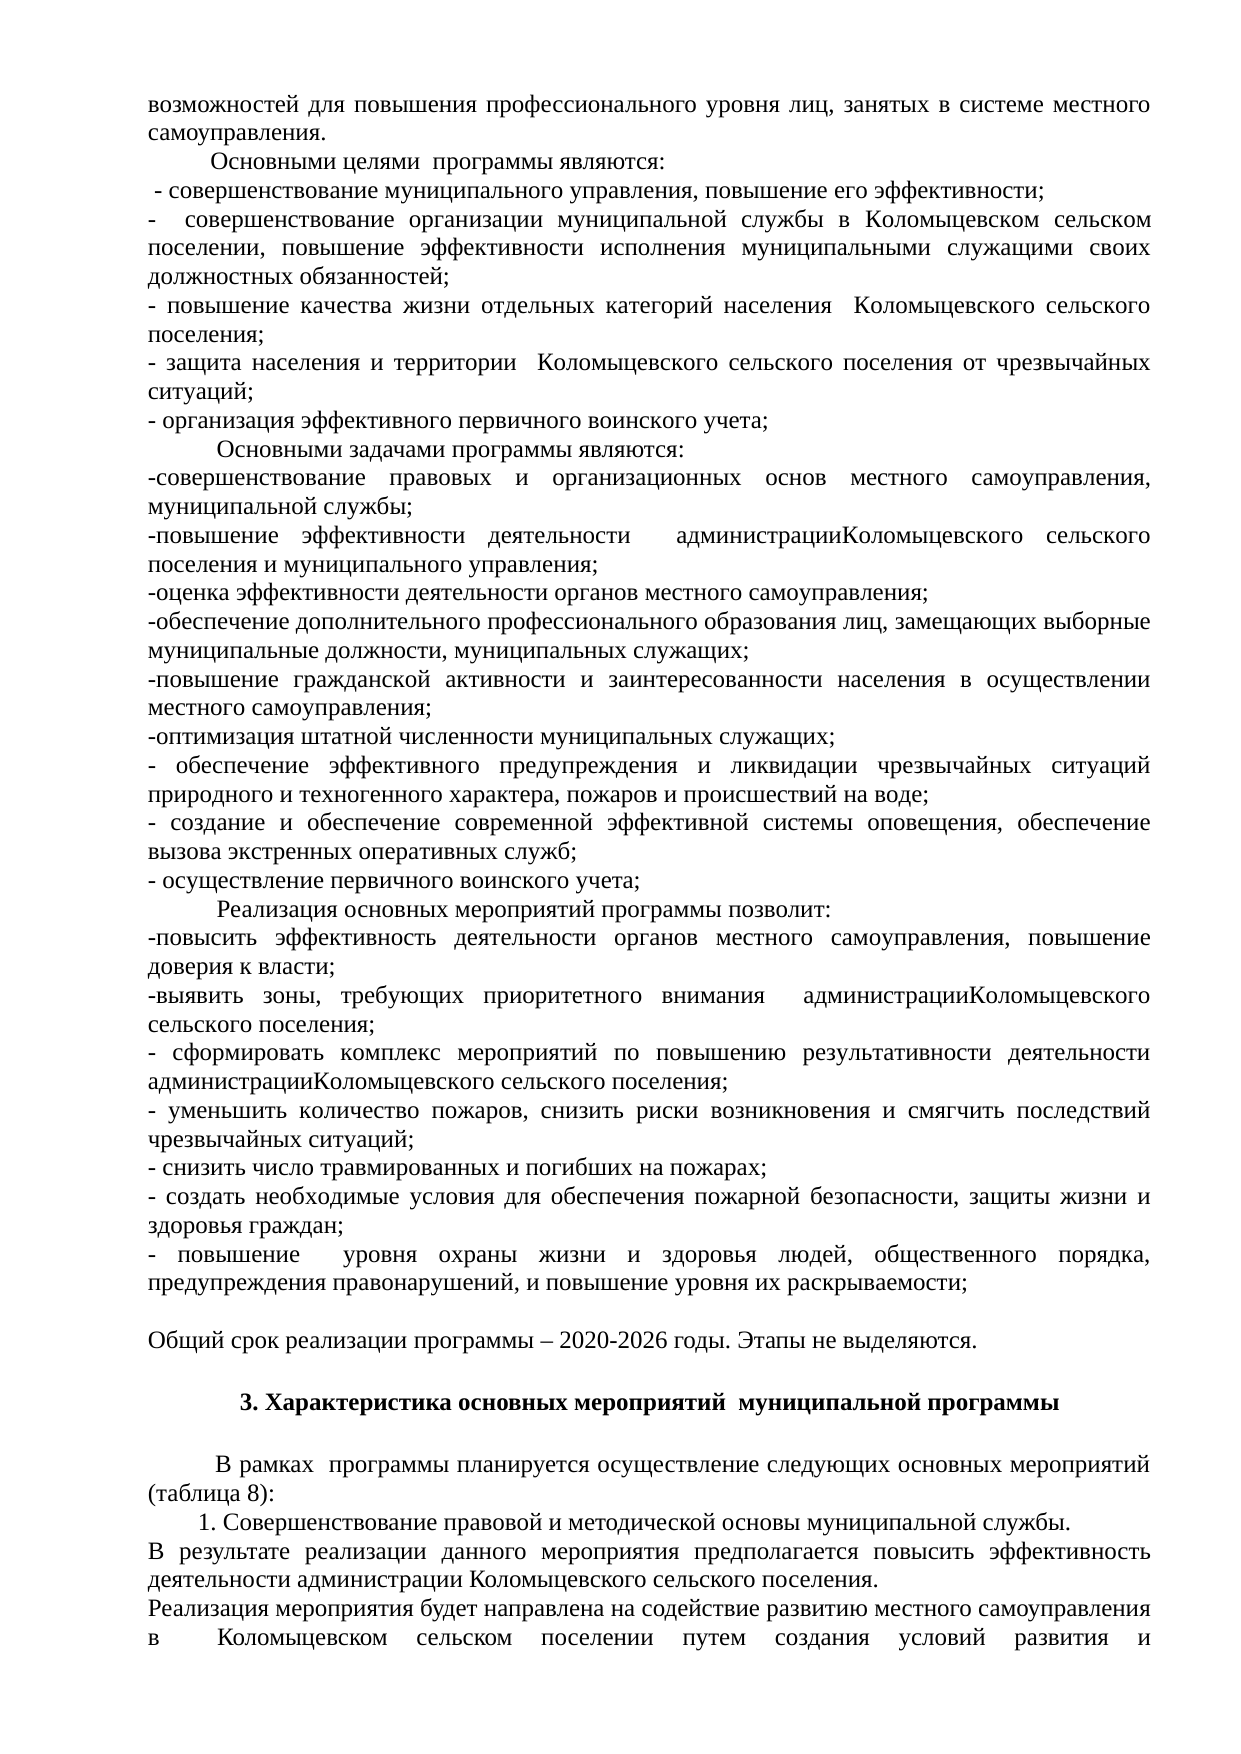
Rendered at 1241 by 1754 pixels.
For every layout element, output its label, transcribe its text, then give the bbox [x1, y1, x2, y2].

text Общий срок реализации программы – 2020-2026 годы. Этапы не выделяются. [148, 1325, 1152, 1354]
text - создание и обеспечение современной эффективной системы оповещения, обеспечение вызова экстренных оперативных служб; [148, 807, 1152, 865]
text - осуществление первичного воинского учета; [148, 865, 1152, 894]
text - совершенствование муниципального управления, повышение его эффективности; [148, 175, 1152, 204]
text В рамках программы планируется осуществление следующих основных мероприятий (таблица 8): [148, 1449, 1152, 1507]
text -повысить эффективность деятельности органов местного самоуправления, повышение доверия к власти; [148, 922, 1152, 980]
text - совершенствование организации муниципальной службы в Коломыцевском сельском поселении, повышение эффективности исполнения муниципальными служащими своих должностных обязанностей; [148, 204, 1152, 290]
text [148, 89, 1152, 146]
text Основными целями программы являются: [148, 146, 1152, 175]
text Основными задачами программы являются: [148, 434, 1152, 462]
text - уменьшить количество пожаров, снизить риски возникновения и смягчить последствий чрезвычайных ситуаций; [148, 1095, 1152, 1152]
text - защита населения и территории Коломыцевского сельского поселения от чрезвычайных ситуаций; [148, 347, 1152, 405]
text -повышение эффективности деятельности администрацииКоломыцевского сельского поселения и муниципального управления; [148, 520, 1152, 577]
text - сформировать комплекс мероприятий по повышению результативности деятельности администрацииКоломыцевского сельского поселения; [148, 1037, 1152, 1095]
text -совершенствование правовых и организационных основ местного самоуправления, муниципальной службы; [148, 462, 1152, 520]
text -повышение гражданской активности и заинтересованности населения в осуществлении местного самоуправления; [148, 664, 1152, 721]
text 1. Совершенствование правовой и методической основы муниципальной службы. [148, 1507, 1152, 1536]
text 3. Характеристика основных мероприятий муниципальной программы [148, 1387, 1152, 1416]
text Реализация основных мероприятий программы позволит: [148, 894, 1152, 922]
text - организация эффективного первичного воинского учета; [148, 405, 1152, 434]
text - создать необходимые условия для обеспечения пожарной безопасности, защиты жизни и здоровья граждан; [148, 1181, 1152, 1239]
text - обеспечение эффективного предупреждения и ликвидации чрезвычайных ситуаций природного и техногенного характера, пожаров и происшествий на воде; [148, 750, 1152, 807]
text -оптимизация штатной численности муниципальных служащих; [148, 721, 1152, 750]
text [148, 1593, 1152, 1651]
text -оценка эффективности деятельности органов местного самоуправления; [148, 577, 1152, 606]
text - повышение уровня охраны жизни и здоровья людей, общественного порядка, предупреждения правонарушений, и повышение уровня их раскрываемости; [148, 1239, 1152, 1296]
text -выявить зоны, требующих приоритетного внимания администрацииКоломыцевского сельского поселения; [148, 980, 1152, 1037]
text - снизить число травмированных и погибших на пожарах; [148, 1152, 1152, 1181]
text -обеспечение дополнительного профессионального образования лиц, замещающих выборные муниципальные должности, муниципальных служащих; [148, 606, 1152, 664]
text - повышение качества жизни отдельных категорий населения Коломыцевского сельского поселения; [148, 290, 1152, 347]
text В результате реализации данного мероприятия предполагается повысить эффективность деятельности администрации Коломыцевского сельского поселения. [148, 1536, 1152, 1593]
